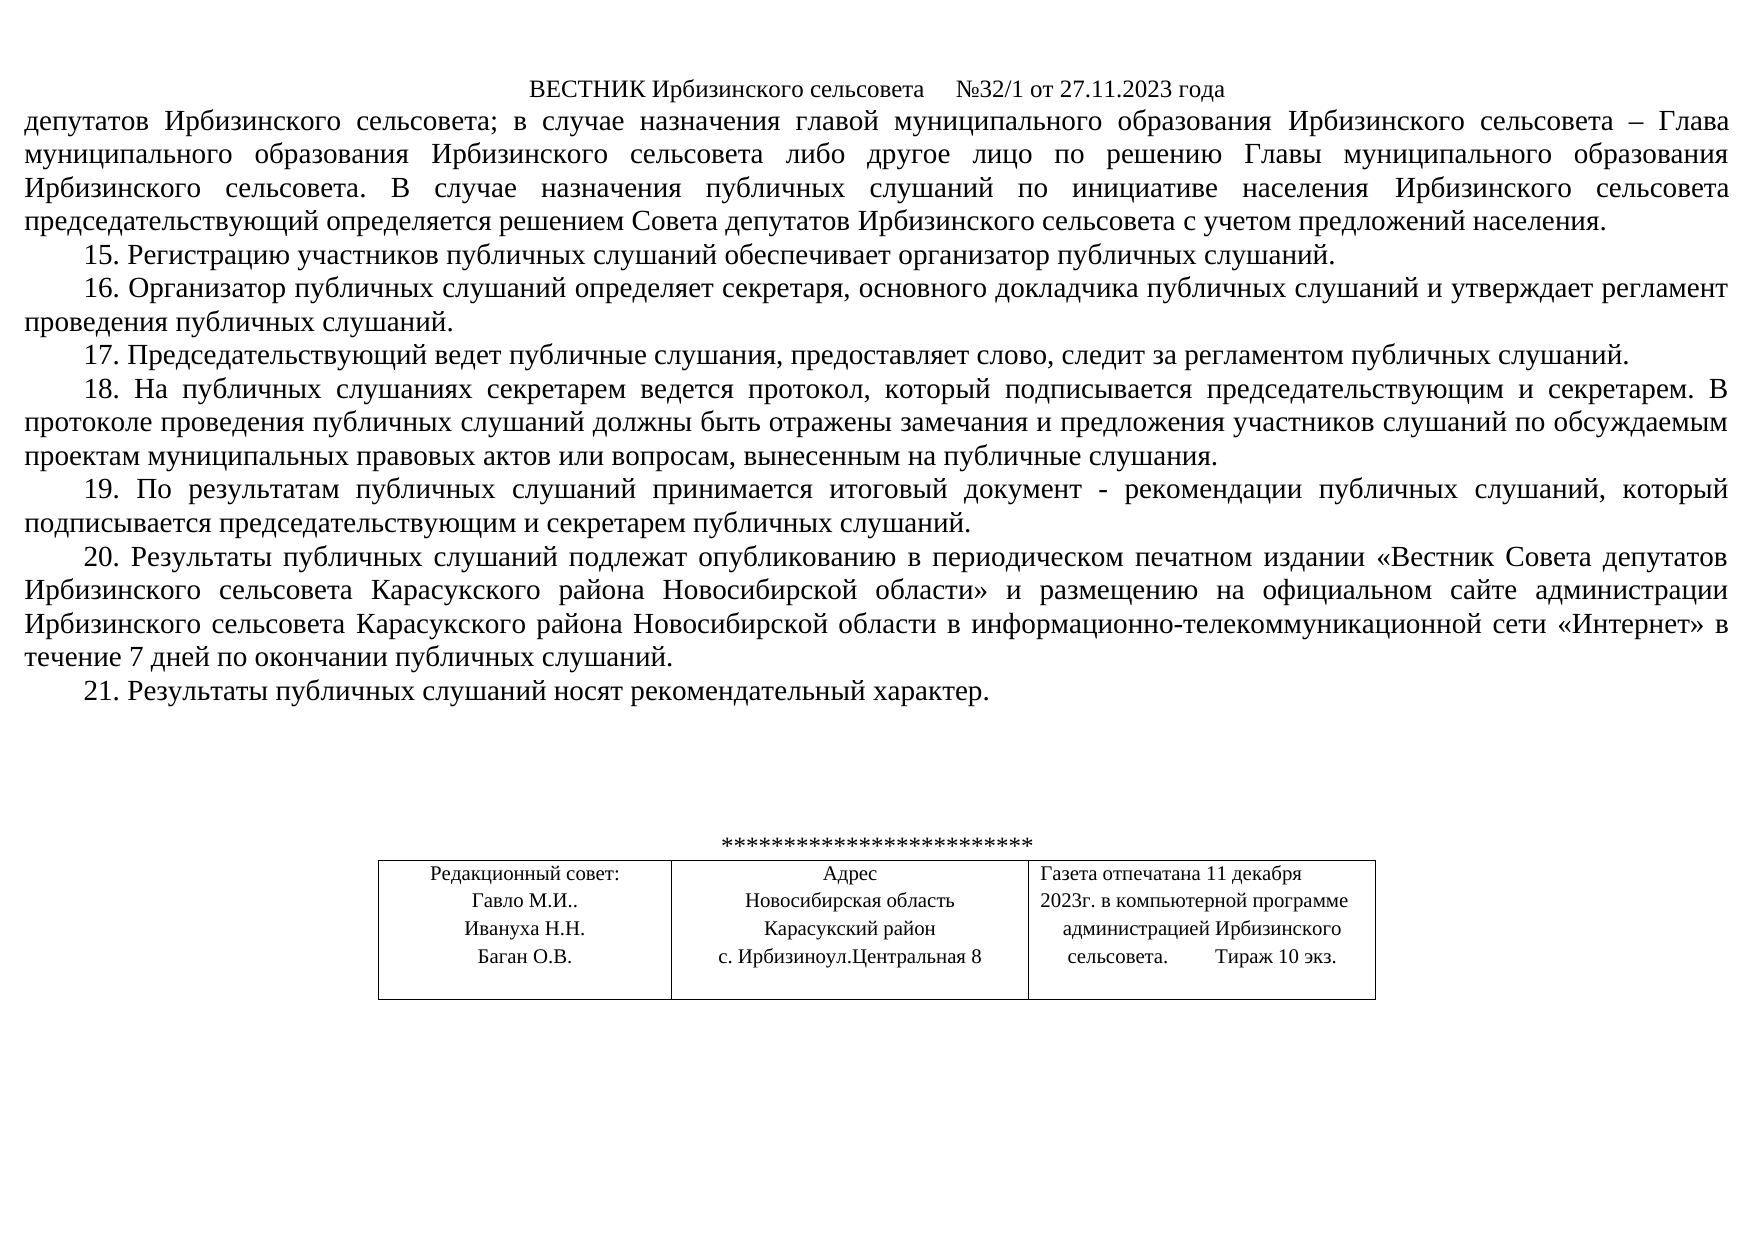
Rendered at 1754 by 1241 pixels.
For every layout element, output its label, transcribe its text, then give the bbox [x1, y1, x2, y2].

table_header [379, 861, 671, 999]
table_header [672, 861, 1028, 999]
text 18. На публичных слушаниях секретарем ведется протокол, который подписывается председательствующим и секретарем. В протоколе проведения публичных слушаний должны быть отражены замечания и предложения участников слушаний по обсуждаемым проектам муниципальных правовых актов или вопросам, вынесенным на публичные слушания. [24, 371, 1730, 472]
text 17. Председательствующий ведет публичные слушания, предоставляет слово, следит за регламентом публичных слушаний. [24, 337, 1730, 371]
text 19. По результатам публичных слушаний принимается итоговый документ - рекомендации публичных слушаний, который подписывается председательствующим и секретарем публичных слушаний. [24, 472, 1730, 539]
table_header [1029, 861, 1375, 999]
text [24, 103, 1730, 237]
text ************************* [24, 831, 1730, 860]
text 15. Регистрацию участников публичных слушаний обеспечивает организатор публичных слушаний. [24, 237, 1730, 270]
text 21. Результаты публичных слушаний носят рекомендательный характер. [24, 673, 1730, 706]
text 16. Организатор публичных слушаний определяет секретаря, основного докладчика публичных слушаний и утверждает регламент проведения публичных слушаний. [24, 270, 1730, 337]
text 20. Результаты публичных слушаний подлежат опубликованию в периодическом печатном издании «Вестник Совета депутатов Ирбизинского сельсовета Карасукского района Новосибирской области» и размещению на официальном сайте администрации Ирбизинского сельсовета Карасукского района Новосибирской области в информационно-телекоммуникационной сети «Интернет» в течение 7 дней по окончании публичных слушаний. [24, 539, 1730, 673]
